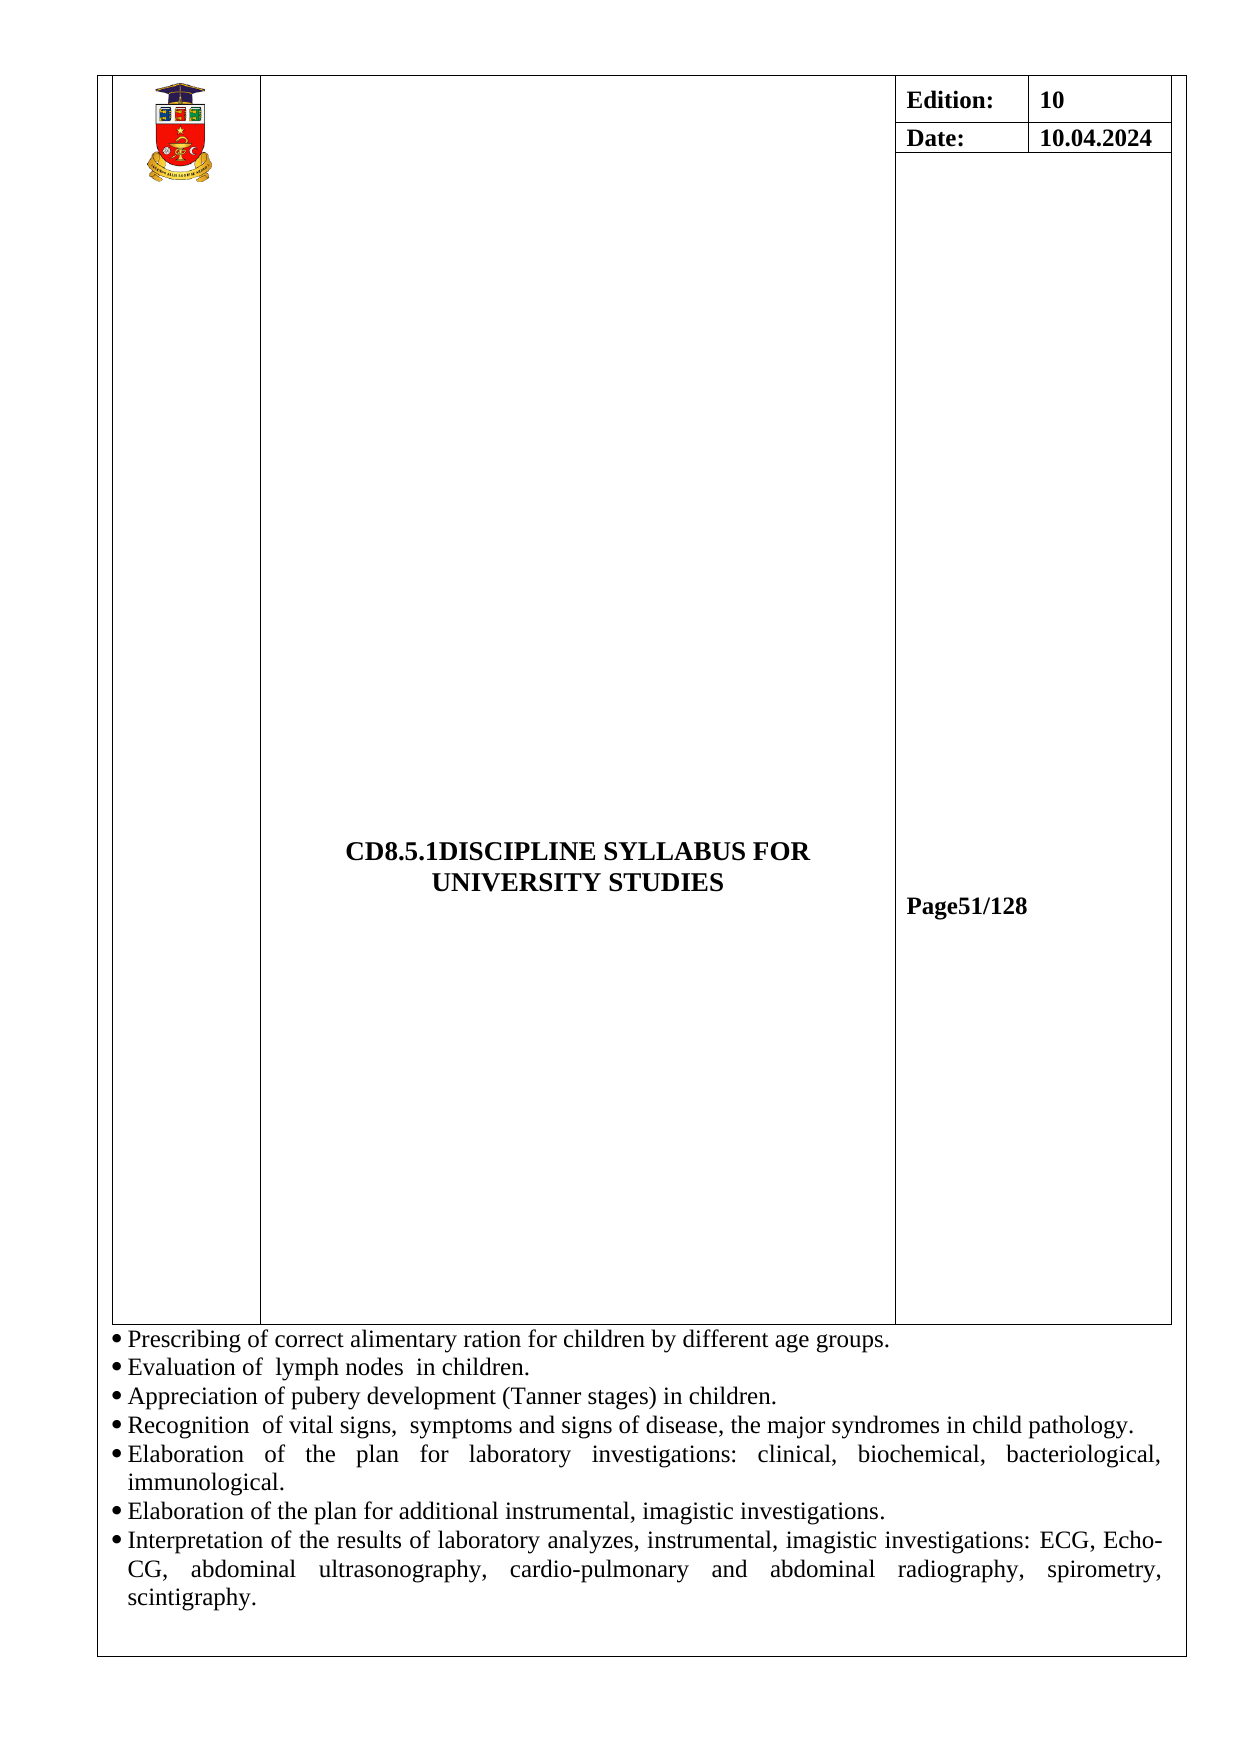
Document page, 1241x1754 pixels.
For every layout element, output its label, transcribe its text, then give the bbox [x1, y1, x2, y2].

picture [137, 82, 224, 182]
list Elaboration of the plan for laboratory investigations: clinical, biochemical, bacteriological, immunological. [112, 1439, 1163, 1496]
list Evaluation of lymph nodes in children. [112, 1352, 1163, 1381]
list Recognition of vital signs, symptoms and signs of disease, the major syndromes in child pathology. [112, 1410, 1163, 1439]
list Elaboration of the plan for additional instrumental, imagistic investigations. [112, 1496, 1163, 1525]
list Appreciation of pubery development (Tanner stages) in children. [112, 1381, 1163, 1410]
list Prescribing of correct alimentary ration for children by different age groups. [112, 1325, 1163, 1352]
list Interpretation of the results of laboratory analyzes, instrumental, imagistic investigations: ECG, Echo-CG, abdominal ultrasonography, cardio-pulmonary and abdominal radiography, spirometry, scintigraphy. [112, 1525, 1163, 1611]
